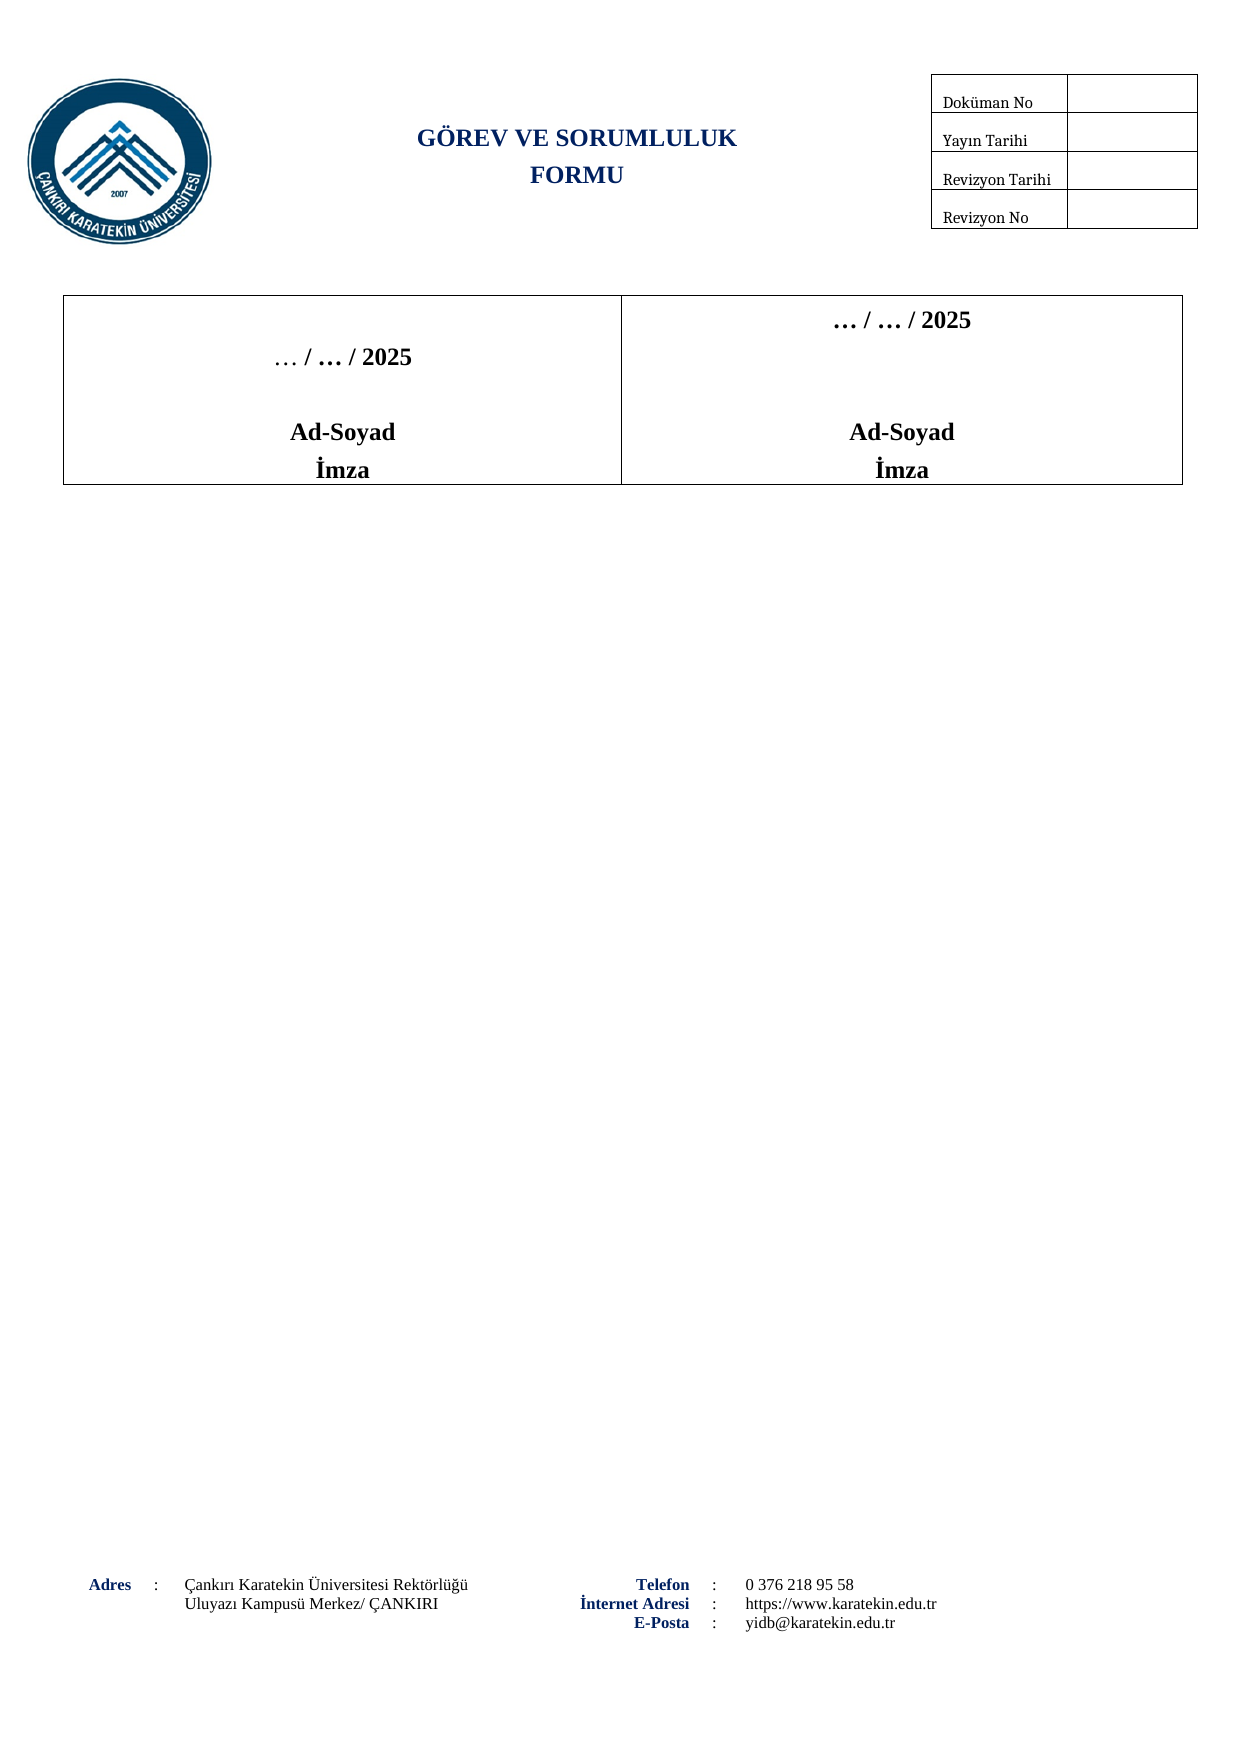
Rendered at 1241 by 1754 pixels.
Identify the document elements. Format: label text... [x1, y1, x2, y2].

table_cell … / … / 2025 Ad-Soyad İmza [622, 296, 1182, 484]
table_cell … / … / 2025 Ad-Soyad İmza [64, 296, 621, 484]
picture [22, 74, 216, 249]
